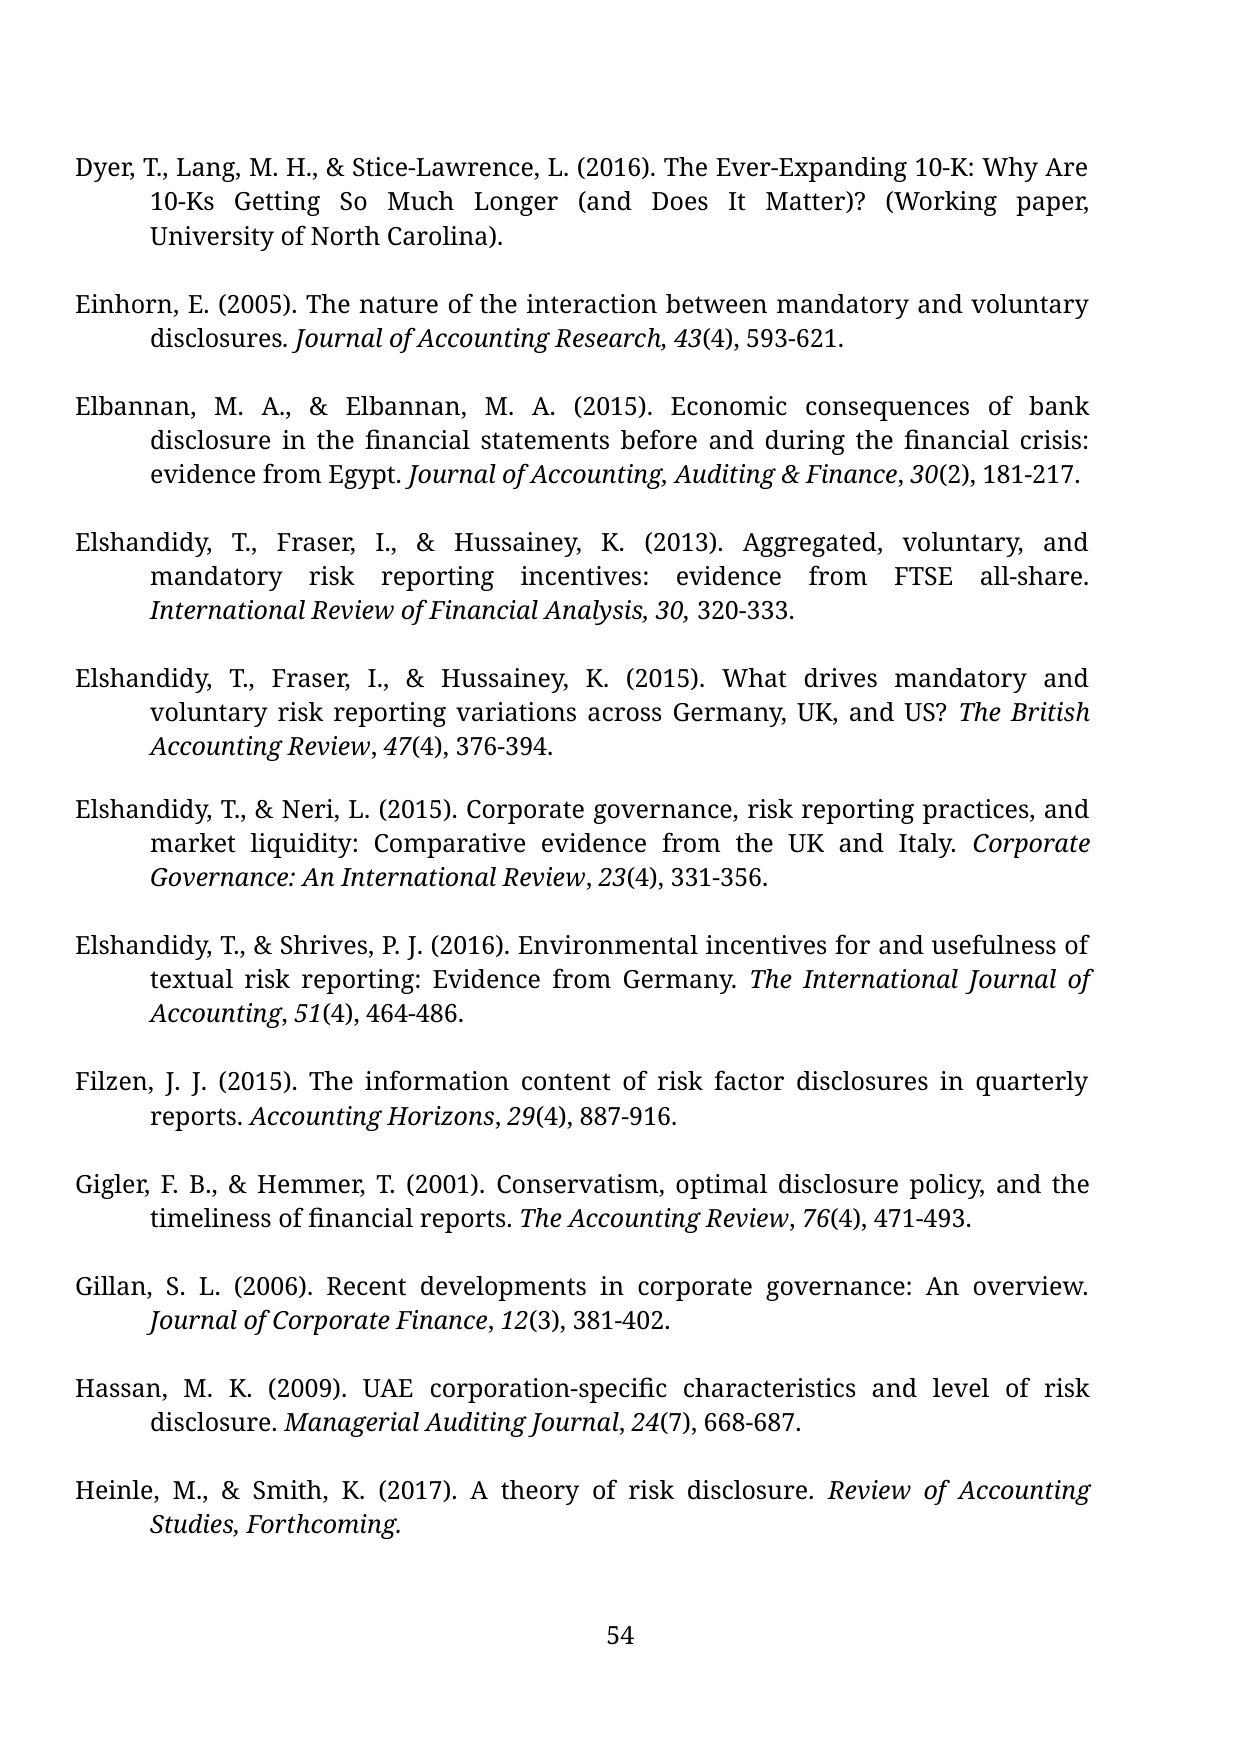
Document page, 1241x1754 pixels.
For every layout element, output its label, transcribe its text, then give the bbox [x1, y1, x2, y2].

text Dyer, T., Lang, M. H., & Stice-Lawrence, L. (2016). The Ever-Expanding 10-K: Why Are 10-Ks Getting So Much Longer (and Does It Matter)? (Working paper, University of North Carolina). [75, 150, 1090, 252]
text Elbannan, M. A., & Elbannan, M. A. (2015). Economic consequences of bank disclosure in the financial statements before and during the financial crisis: evidence from Egypt. Journal of Accounting, Auditing & Finance, 30(2), 181-217. [75, 388, 1090, 491]
text Hassan, M. K. (2009). UAE corporation-specific characteristics and level of risk disclosure. Managerial Auditing Journal, 24(7), 668-687. [75, 1371, 1090, 1439]
text Elshandidy, T., Fraser, I., & Hussainey, K. (2015). What drives mandatory and voluntary risk reporting variations across Germany, UK, and US? The British Accounting Review, 47(4), 376-394. [75, 661, 1090, 763]
text Elshandidy, T., & Shrives, P. J. (2016). Environmental incentives for and usefulness of textual risk reporting: Evidence from Germany. The International Journal of Accounting, 51(4), 464-486. [75, 928, 1090, 1030]
text Gigler, F. B., & Hemmer, T. (2001). Conservatism, optimal disclosure policy, and the timeliness of financial reports. The Accounting Review, 76(4), 471-493. [75, 1166, 1090, 1234]
text Filzen, J. J. (2015). The information content of risk factor disclosures in quarterly reports. Accounting Horizons, 29(4), 887-916. [75, 1064, 1090, 1132]
text Heinle, M., & Smith, K. (2017). A theory of risk disclosure. Review of Accounting Studies, Forthcoming. [75, 1473, 1090, 1541]
text Elshandidy, T., & Neri, L. (2015). Corporate governance, risk reporting practices, and market liquidity: Comparative evidence from the UK and Italy. Corporate Governance: An International Review, 23(4), 331-356. [75, 792, 1090, 894]
text Elshandidy, T., Fraser, I., & Hussainey, K. (2013). Aggregated, voluntary, and mandatory risk reporting incentives: evidence from FTSE all-share. International Review of Financial Analysis, 30, 320-333. [75, 525, 1090, 627]
text Einhorn, E. (2005). The nature of the interaction between mandatory and voluntary disclosures. Journal of Accounting Research, 43(4), 593-621. [75, 286, 1090, 354]
text Gillan, S. L. (2006). Recent developments in corporate governance: An overview. Journal of Corporate Finance, 12(3), 381-402. [75, 1268, 1090, 1337]
